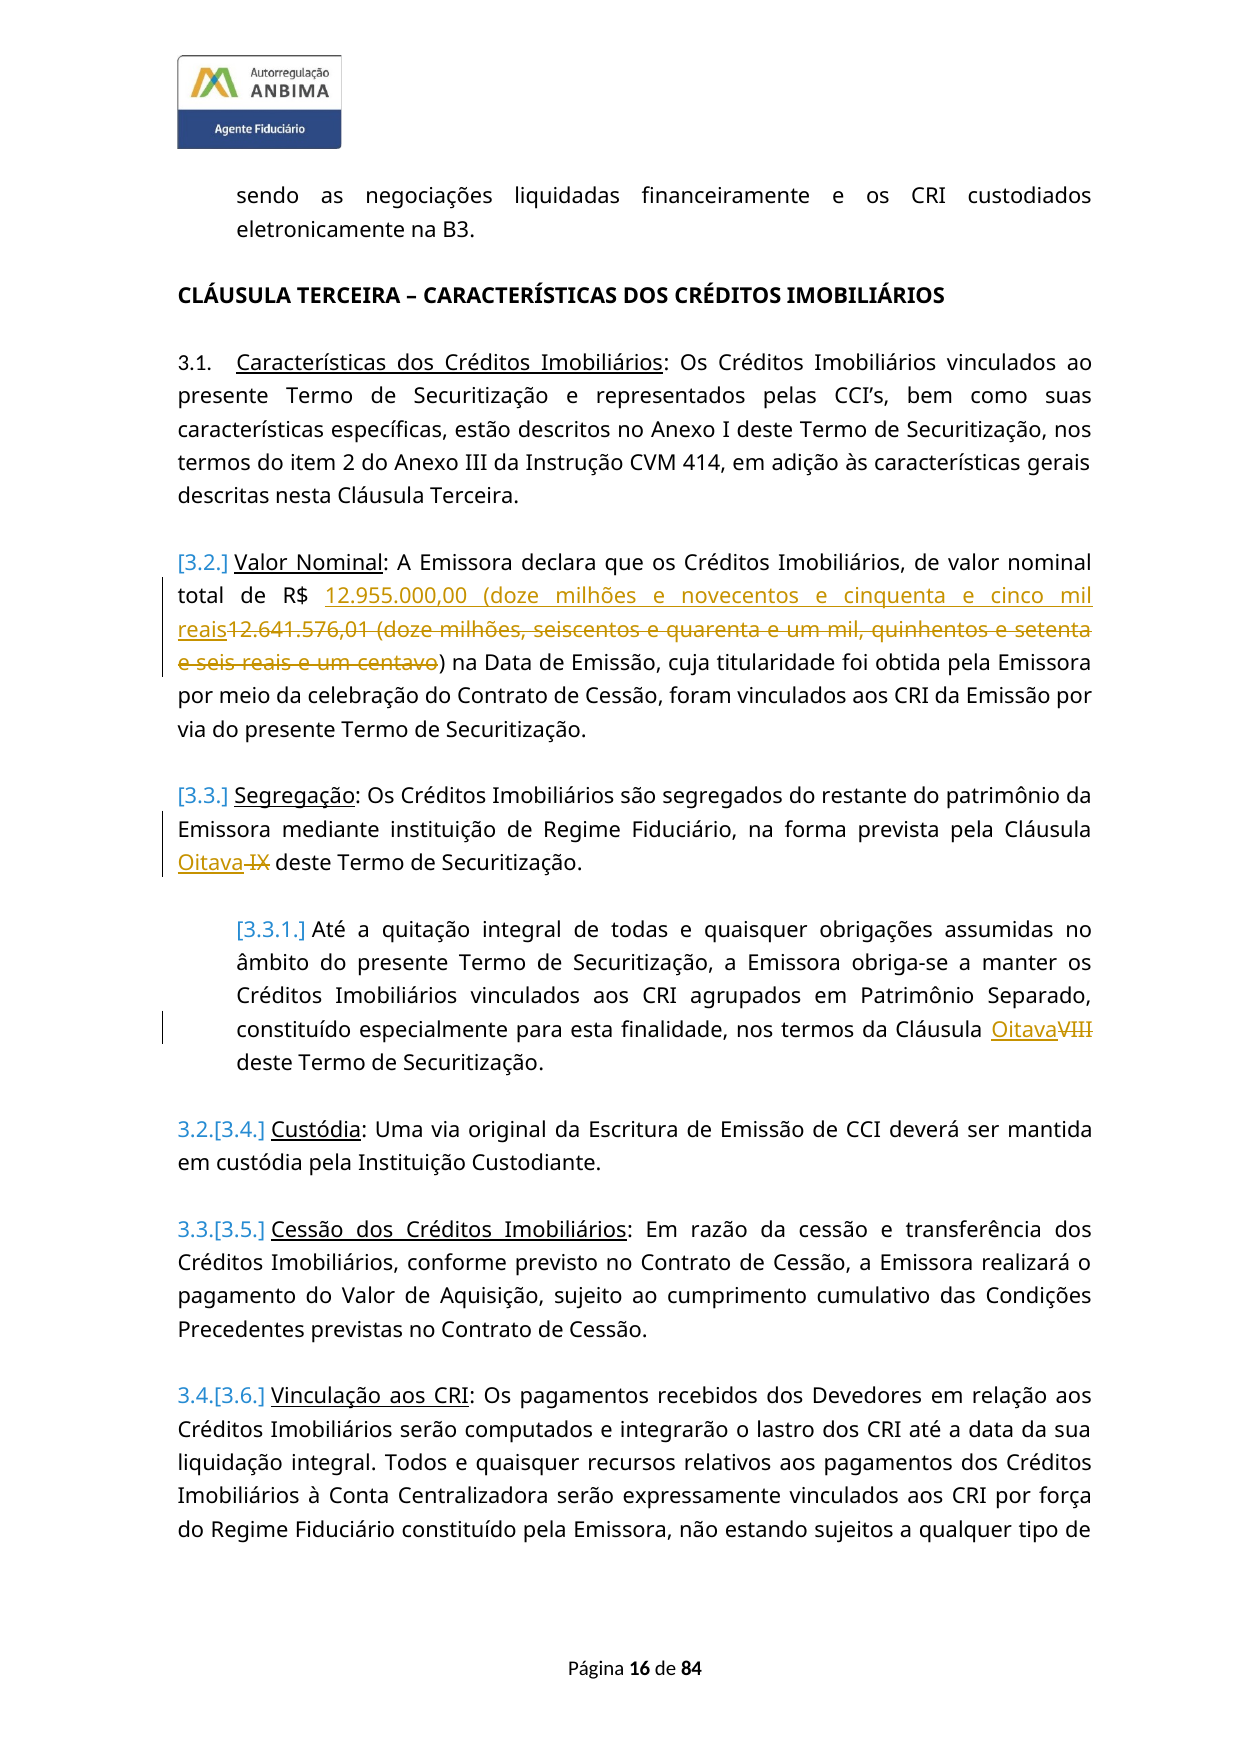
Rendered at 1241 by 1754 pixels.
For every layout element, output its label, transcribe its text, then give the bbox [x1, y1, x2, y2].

subtitle CLÁUSULA TERCEIRA – CARACTERÍSTICAS DOS CRÉDITOS IMOBILIÁRIOS [177, 277, 1092, 311]
list Até a quitação integral de todas e quaisquer obrigações assumidas no âmbito do presente Termo de Securitização, a Emissora obriga-se a manter os Créditos Imobiliários vinculados aos CRI agrupados em Patrimônio Separado, constituído especialmente para esta finalidade, nos termos da Cláusula deste Termo de Securitização. [236, 911, 1093, 1077]
list Cessão dos Créditos Imobiliários: Em razão da cessão e transferência dos Créditos Imobiliários, conforme previsto no Contrato de Cessão, a Emissora realizará o pagamento do Valor de Aquisição, sujeito ao cumprimento cumulativo das Condições Precedentes previstas no Contrato de Cessão. [177, 1211, 1093, 1344]
list Segregação: Os Créditos Imobiliários são segregados do restante do patrimônio da Emissora mediante instituição de Regime Fiduciário, na forma prevista pela Cláusula deste Termo de Securitização. [177, 777, 1093, 877]
list Valor Nominal: A Emissora declara que os Créditos Imobiliários, de valor nominal total de R$ ) na Data de Emissão, cuja titularidade foi obtida pela Emissora por meio da celebração do Contrato de Cessão, foram vinculados aos CRI da Emissão por via do presente Termo de Securitização. [177, 544, 1093, 744]
list Características dos Créditos Imobiliários: Os Créditos Imobiliários vinculados ao presente Termo de Securitização e representados pelas CCI’s, bem como suas características específicas, estão descritos no Anexo I deste Termo de Securitização, nos termos do item 2 do Anexo III da Instrução CVM 414, em adição às características gerais descritas nesta Cláusula Terceira. [177, 344, 1093, 511]
picture [177, 55, 342, 149]
list Custódia: Uma via original da Escritura de Emissão de CCI deverá ser mantida em custódia pela Instituição Custodiante. [177, 1111, 1093, 1177]
